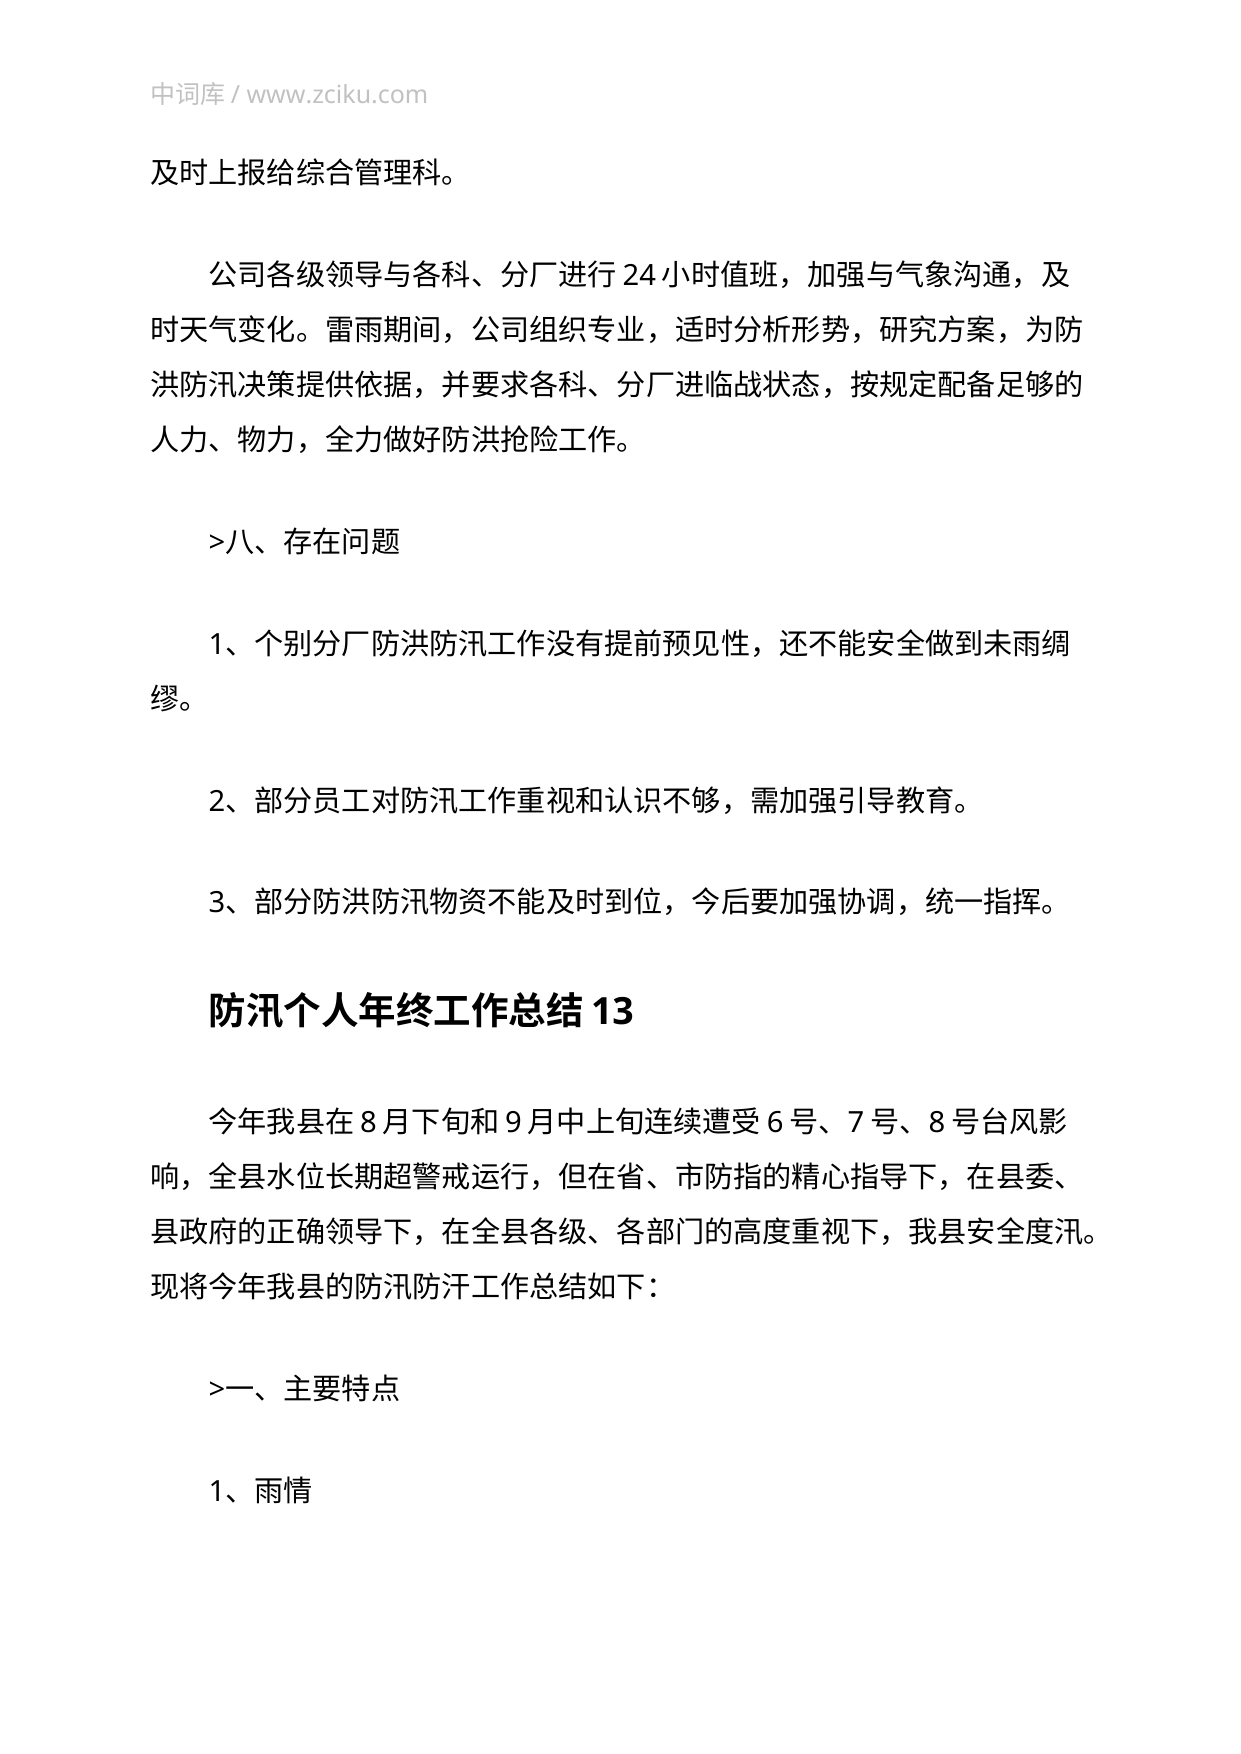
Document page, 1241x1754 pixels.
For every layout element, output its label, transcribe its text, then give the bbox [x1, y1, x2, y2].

text 1、雨情 [150, 1467, 1090, 1509]
text 1、个别分厂防洪防汛工作没有提前预见性，还不能安全做到未雨绸缪。 [150, 620, 1090, 718]
text 3、部分防洪防汛物资不能及时到位，今后要加强协调，统一指挥。 [150, 879, 1090, 921]
text >八、存在问题 [150, 518, 1090, 561]
text 公司各级领导与各科、分厂进行24小时值班，加强与气象沟通，及时天气变化。雷雨期间，公司组织专业，适时分析形势，研究方案，为防洪防汛决策提供依据，并要求各科、分厂进临战状态，按规定配备足够的人力、物力，全力做好防洪抢险工作。 [150, 252, 1090, 459]
text >一、主要特点 [150, 1365, 1090, 1408]
text 今年我县在8月下旬和9月中上旬连续遭受6号、7号、8号台风影响，全县水位长期超警戒运行，但在省、市防指的精心指导下，在县委、县政府的正确领导下，在全县各级、各部门的高度重视下，我县安全度汛。现将今年我县的防汛防汗工作总结如下： [150, 1099, 1090, 1306]
text 2、部分员工对防汛工作重视和认识不够，需加强引导教育。 [150, 777, 1090, 819]
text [150, 150, 1090, 192]
text 防汛个人年终工作总结13 [150, 981, 1090, 1036]
